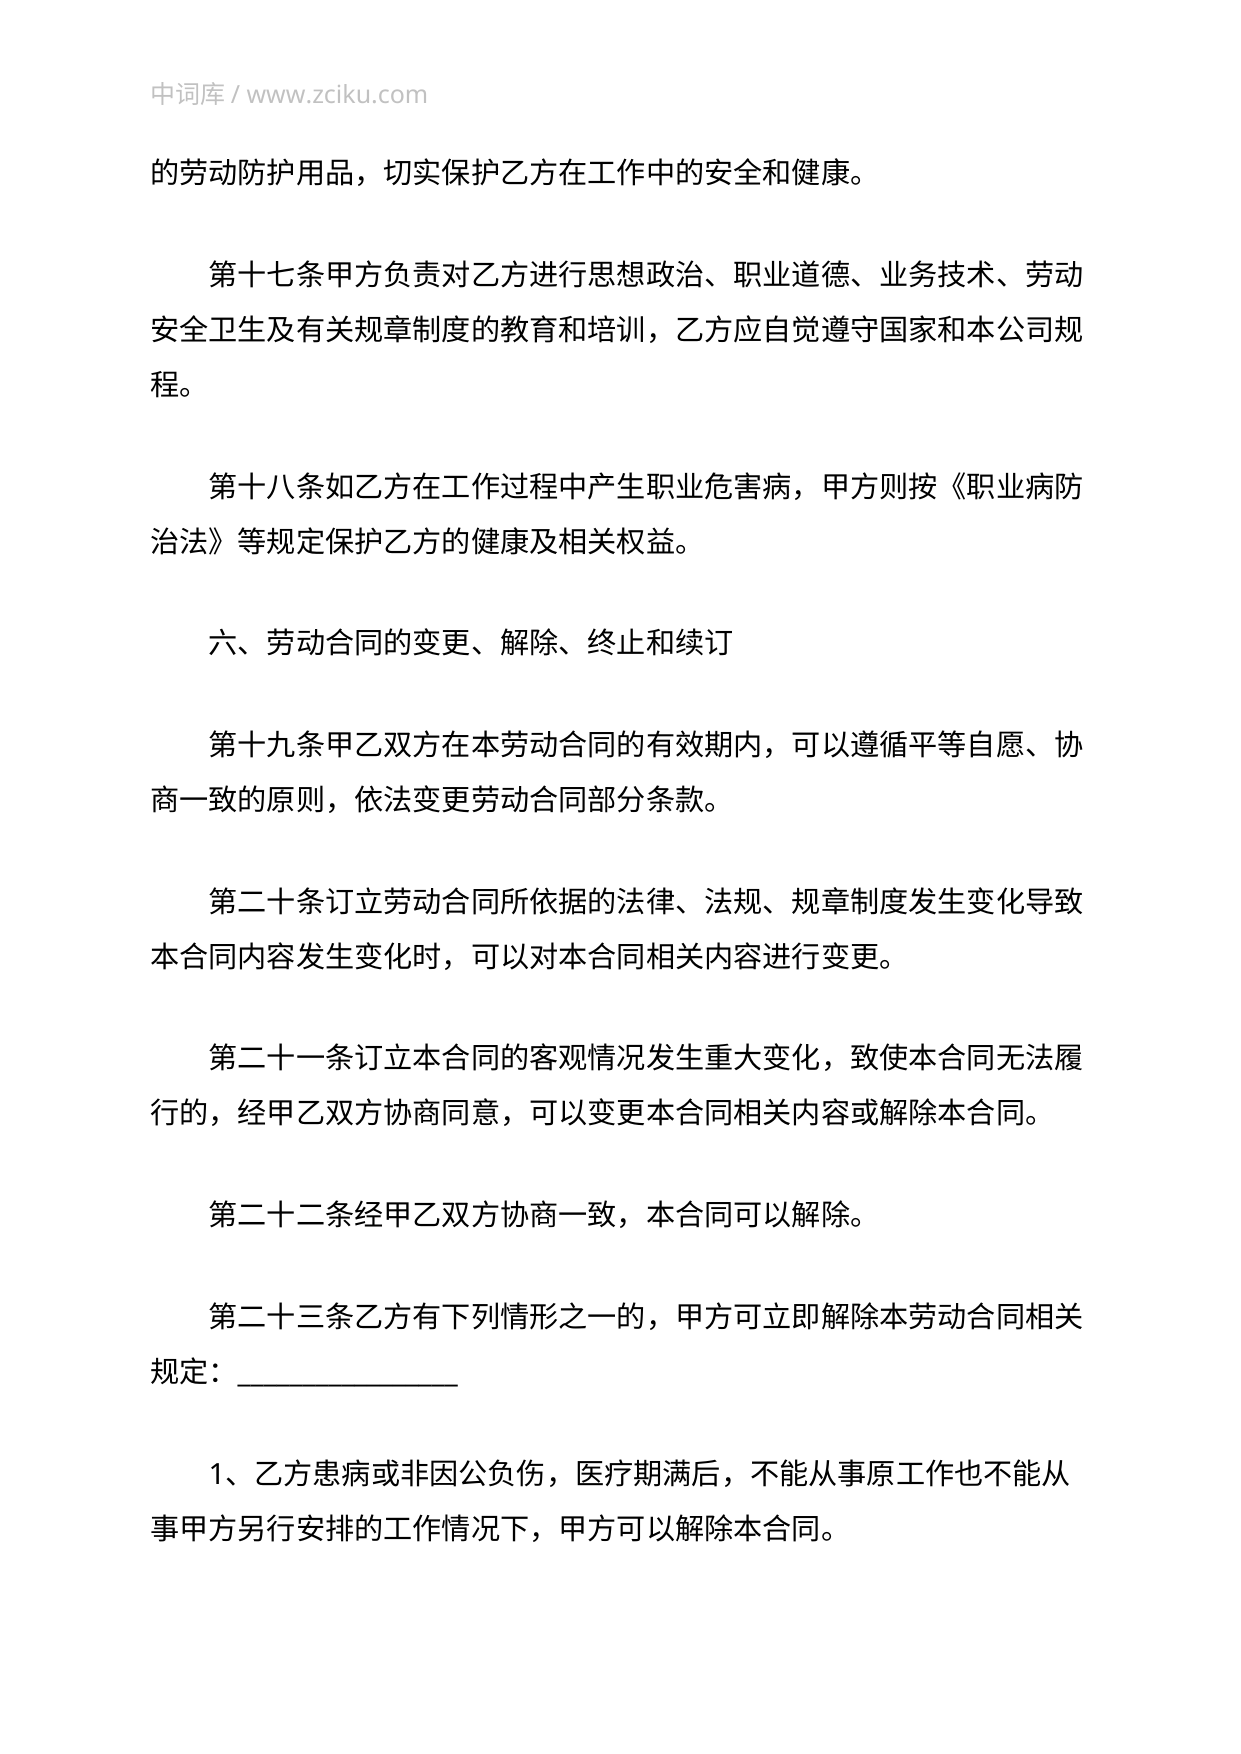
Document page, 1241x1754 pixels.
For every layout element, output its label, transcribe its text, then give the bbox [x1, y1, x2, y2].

text 第十七条甲方负责对乙方进行思想政治、职业道德、业务技术、劳动安全卫生及有关规章制度的教育和培训，乙方应自觉遵守国家和本公司规程。 [150, 252, 1090, 404]
text 1、乙方患病或非因公负伤，医疗期满后，不能从事原工作也不能从事甲方另行安排的工作情况下，甲方可以解除本合同。 [150, 1450, 1090, 1548]
text 第二十一条订立本合同的客观情况发生重大变化，致使本合同无法履行的，经甲乙双方协商同意，可以变更本合同相关内容或解除本合同。 [150, 1035, 1090, 1132]
text 第二十三条乙方有下列情形之一的，甲方可立即解除本劳动合同相关规定：_________________ [150, 1293, 1090, 1391]
text 第十八条如乙方在工作过程中产生职业危害病，甲方则按《职业病防治法》等规定保护乙方的健康及相关权益。 [150, 463, 1090, 561]
text 第十九条甲乙双方在本劳动合同的有效期内，可以遵循平等自愿、协商一致的原则，依法变更劳动合同部分条款。 [150, 722, 1090, 819]
text 第二十二条经甲乙双方协商一致，本合同可以解除。 [150, 1192, 1090, 1234]
text 第二十条订立劳动合同所依据的法律、法规、规章制度发生变化导致本合同内容发生变化时，可以对本合同相关内容进行变更。 [150, 878, 1090, 976]
text 六、劳动合同的变更、解除、终止和续订 [150, 620, 1090, 662]
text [150, 150, 1090, 192]
